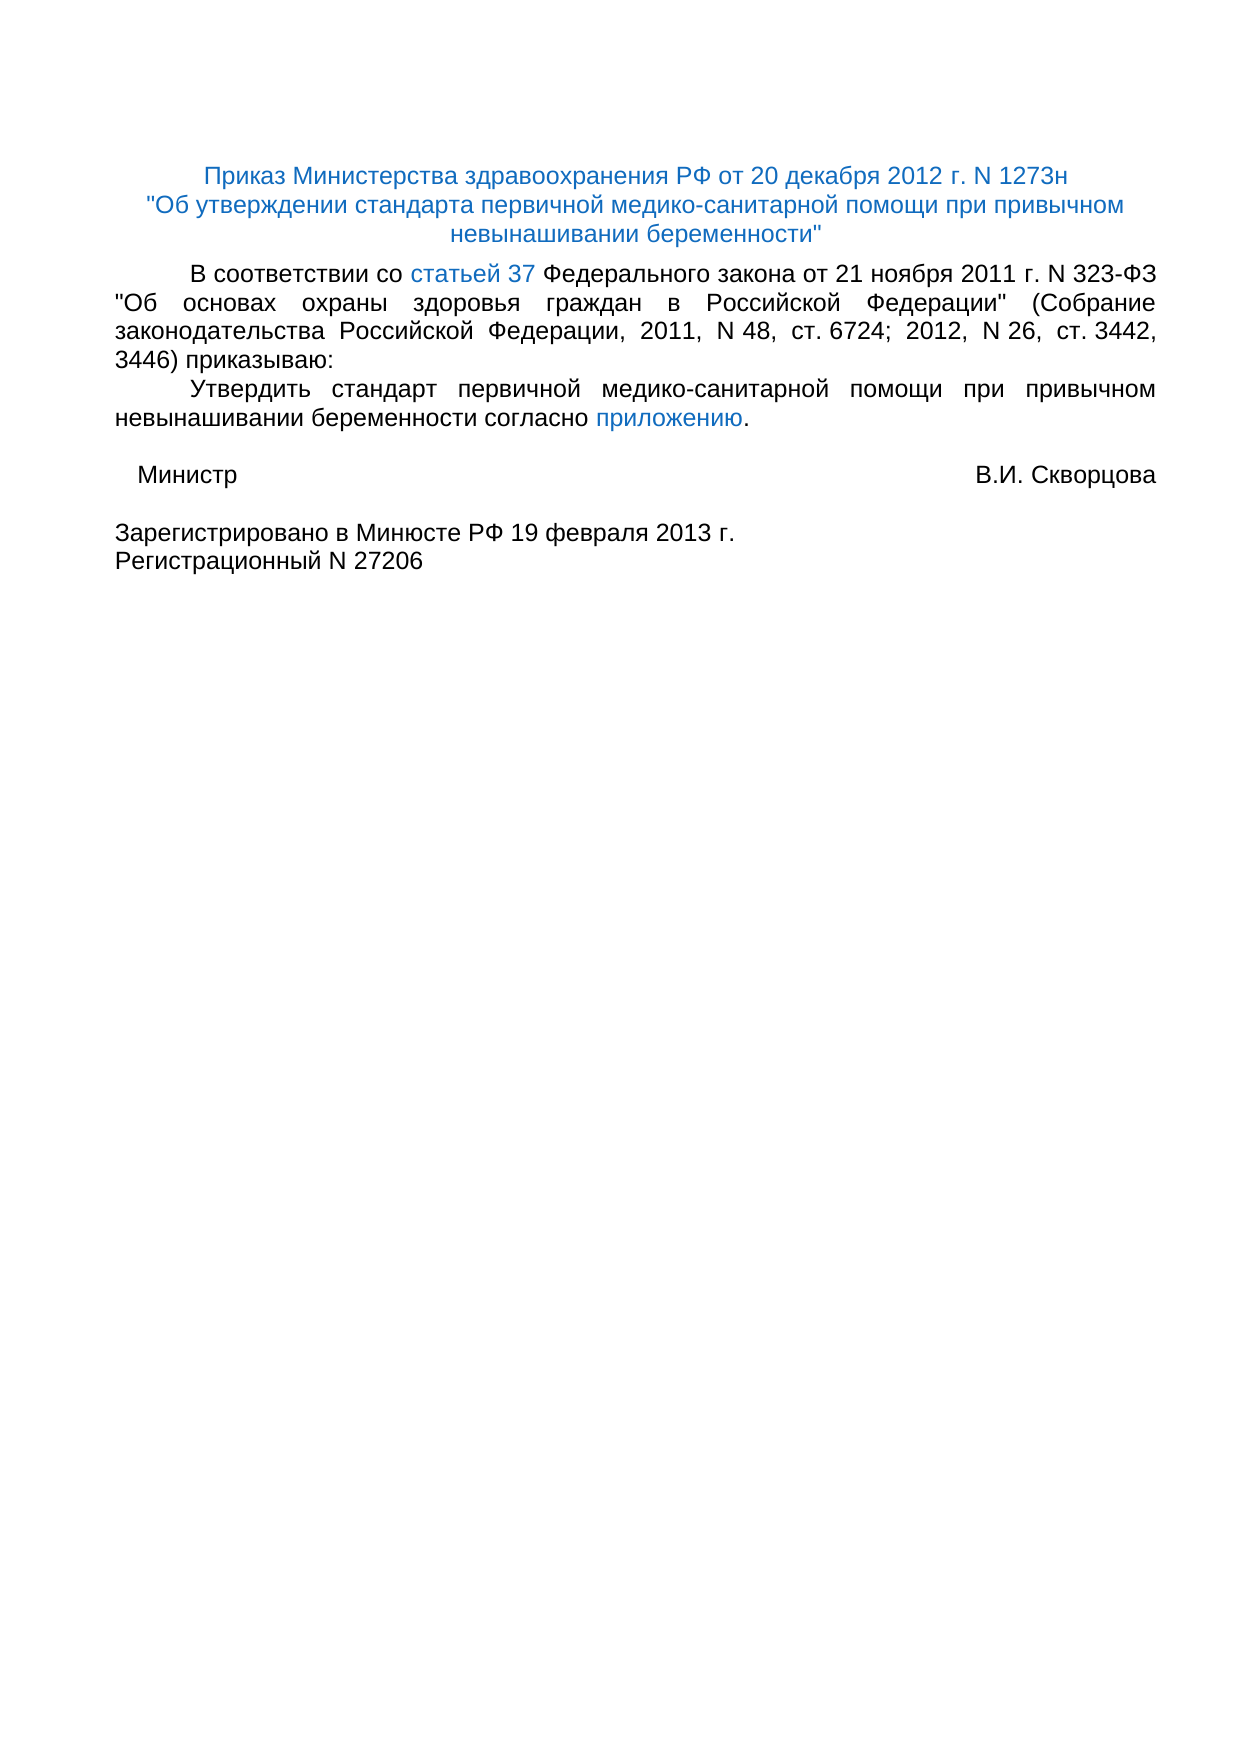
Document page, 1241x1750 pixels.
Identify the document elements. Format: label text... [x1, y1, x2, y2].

table_header Министр [126, 460, 820, 489]
text Зарегистрировано в Минюсте РФ 19 февраля 2013 г. [114, 517, 1157, 546]
text В соответствии со статьей 37 Федерального закона от 21 ноября 2011 г. N 323-ФЗ "Об основах охраны здоровья граждан в Российской Федерации" (Собрание законодательства Российской Федерации, 2011, N 48, ст. 6724; 2012, N 26, ст. 3442, 3446) приказываю: [114, 259, 1157, 374]
table_header В.И. Скворцова [820, 460, 1167, 489]
text Регистрационный N 27206 [114, 546, 1157, 575]
text Утвердить стандарт первичной медико-санитарной помощи при привычном невынашивании беременности согласно приложению. [114, 374, 1157, 431]
subtitle Приказ Министерства здравоохранения РФ от 20 декабря 2012 г. N 1273н "Об утверждении стандарта первичной медико-санитарной помощи при привычном невынашивании беременности" [114, 161, 1157, 247]
